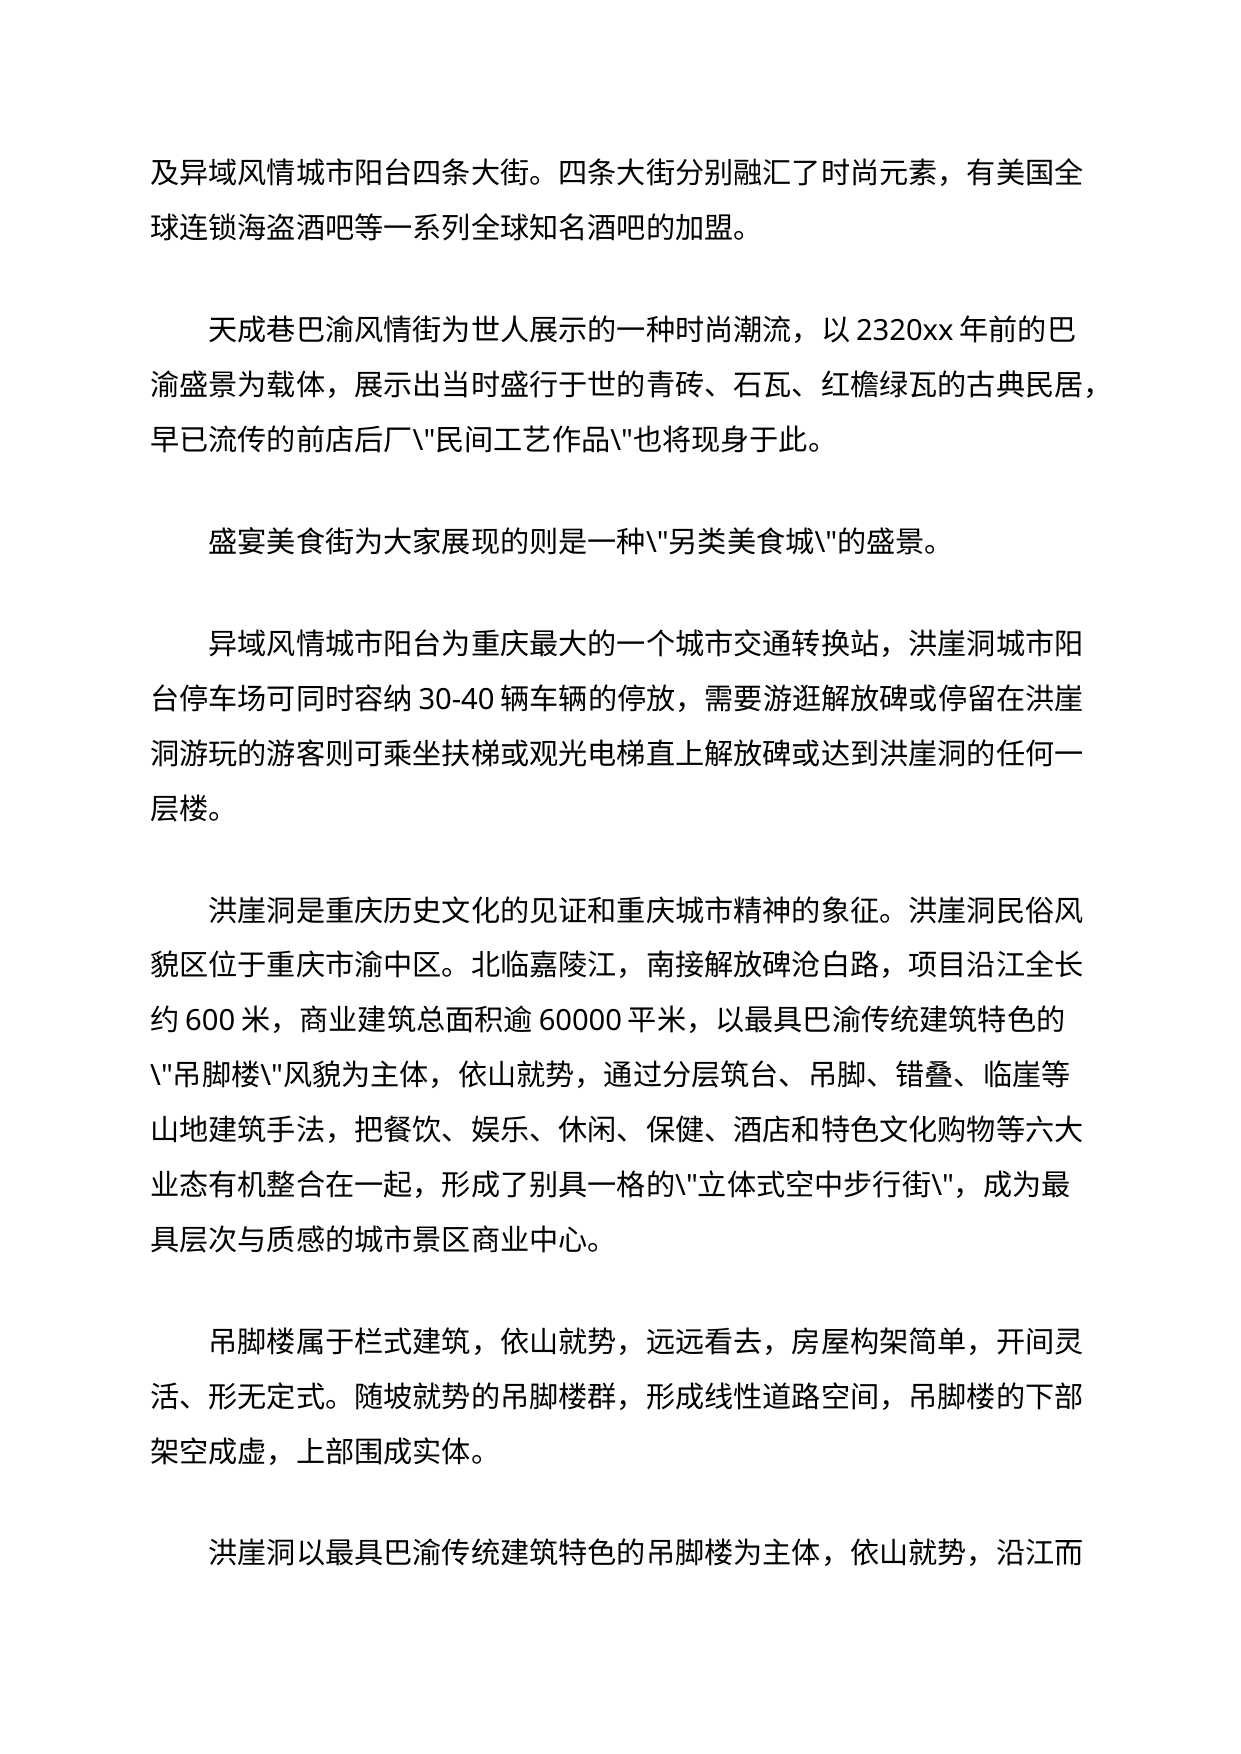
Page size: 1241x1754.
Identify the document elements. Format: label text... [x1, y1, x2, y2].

text 异域风情城市阳台为重庆最大的一个城市交通转换站，洪崖洞城市阳台停车场可同时容纳30-40辆车辆的停放，需要游逛解放碑或停留在洪崖洞游玩的游客则可乘坐扶梯或观光电梯直上解放碑或达到洪崖洞的任何一层楼。 [150, 621, 1090, 828]
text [150, 1530, 1090, 1572]
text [150, 150, 1090, 247]
text 盛宴美食街为大家展现的则是一种\"另类美食城\"的盛景。 [150, 518, 1090, 561]
text 吊脚楼属于栏式建筑，依山就势，远远看去，房屋构架简单，开间灵活、形无定式。随坡就势的吊脚楼群，形成线性道路空间，吊脚楼的下部架空成虚，上部围成实体。 [150, 1318, 1090, 1471]
text 天成巷巴渝风情街为世人展示的一种时尚潮流，以2320xx年前的巴渝盛景为载体，展示出当时盛行于世的青砖、石瓦、红檐绿瓦的古典民居，早已流传的前店后厂\"民间工艺作品\"也将现身于此。 [150, 307, 1090, 459]
text 洪崖洞是重庆历史文化的见证和重庆城市精神的象征。洪崖洞民俗风貌区位于重庆市渝中区。北临嘉陵江，南接解放碑沧白路，项目沿江全长约600米，商业建筑总面积逾60000平米，以最具巴渝传统建筑特色的\"吊脚楼\"风貌为主体，依山就势，通过分层筑台、吊脚、错叠、临崖等山地建筑手法，把餐饮、娱乐、休闲、保健、酒店和特色文化购物等六大业态有机整合在一起，形成了别具一格的\"立体式空中步行街\"，成为最具层次与质感的城市景区商业中心。 [150, 887, 1090, 1259]
